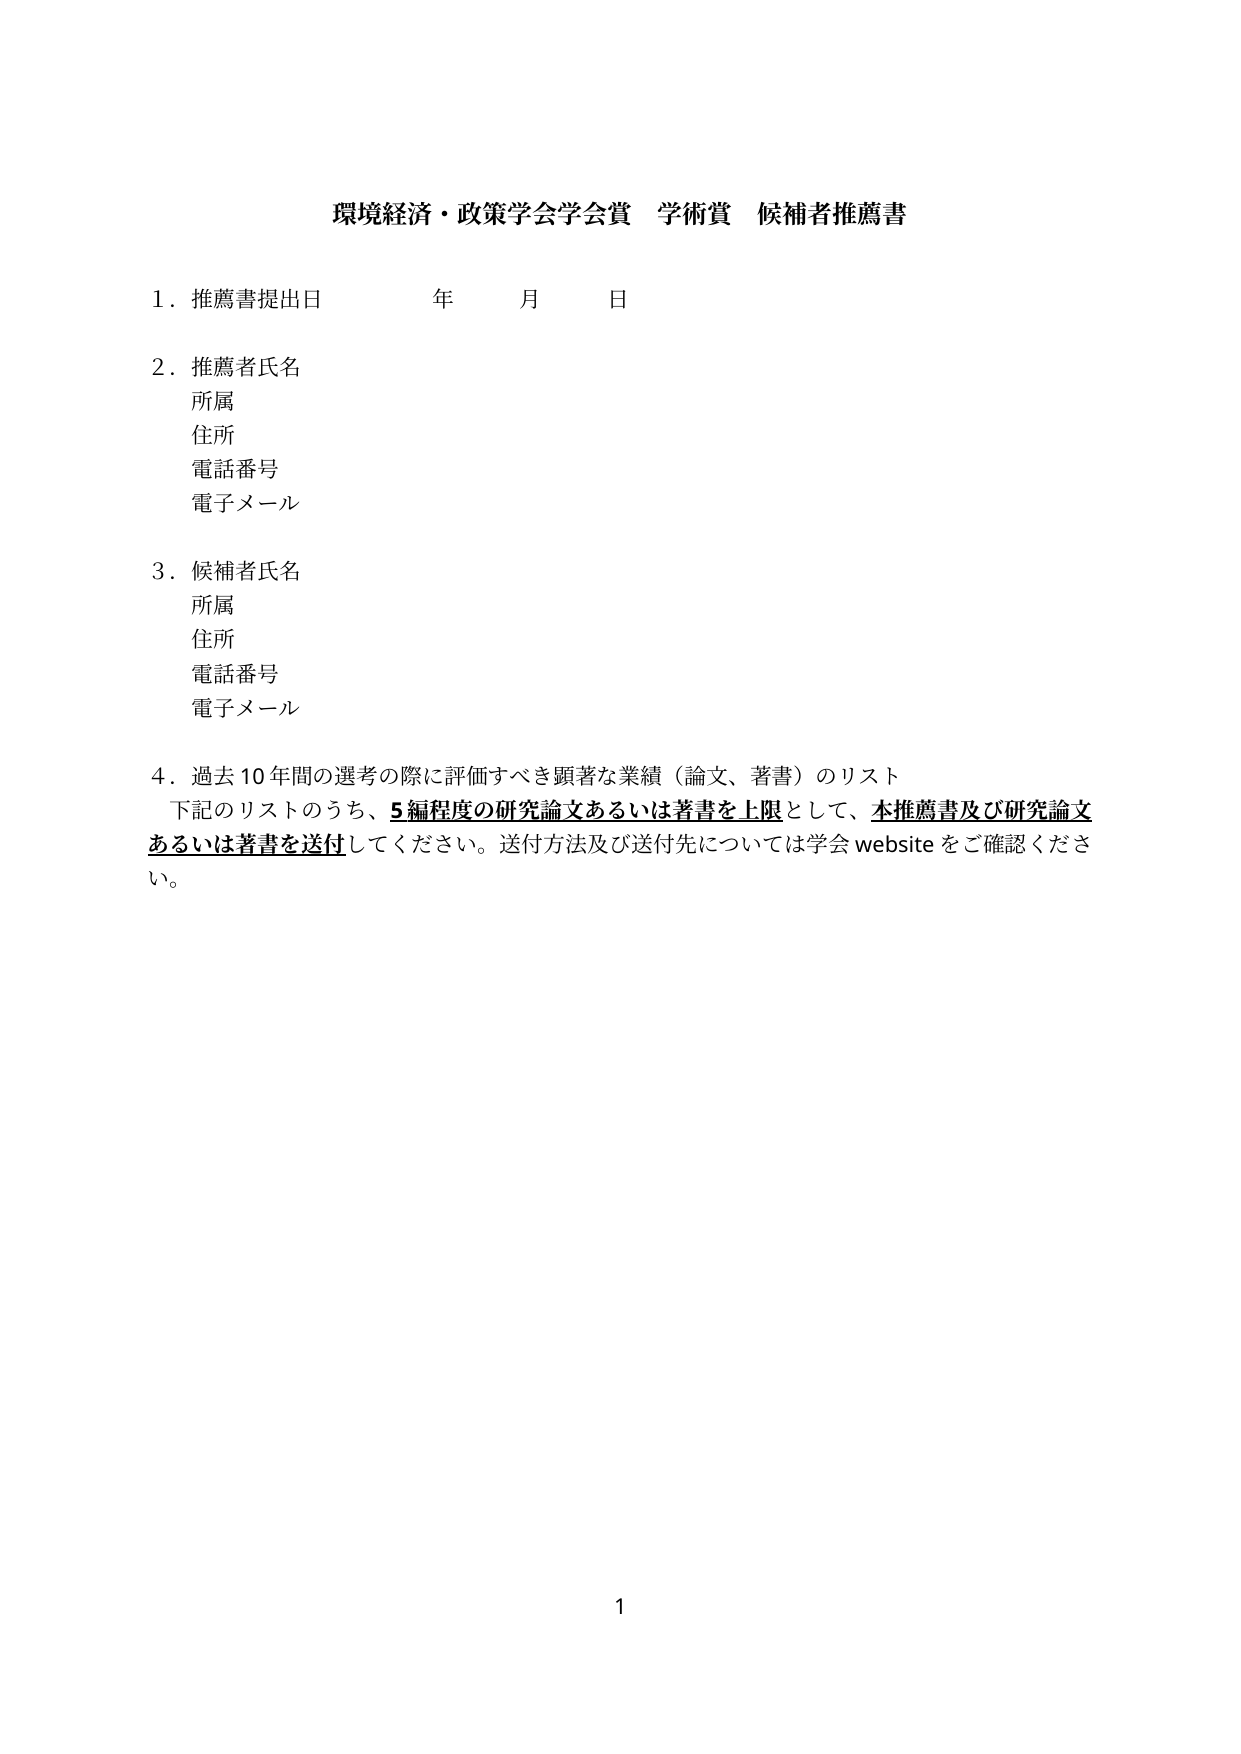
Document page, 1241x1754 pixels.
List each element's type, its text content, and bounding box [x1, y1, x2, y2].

text ３．候補者氏名 [148, 553, 1092, 587]
text 電子メール [148, 689, 1092, 724]
text 電話番号 [148, 656, 1092, 689]
text 住所 [148, 417, 1092, 451]
text ２．推薦者氏名 [148, 349, 1092, 383]
text 所属 [148, 587, 1092, 621]
text １．推薦書提出日 年 月 日 [148, 281, 1092, 315]
text ４．過去10年間の選考の際に評価すべき顕著な業績（論文、著書）のリスト [148, 758, 1092, 792]
text 環境経済・政策学会学会賞 学術賞 候補者推薦書 [148, 179, 1092, 247]
text 所属 [148, 383, 1092, 417]
text 住所 [148, 621, 1092, 656]
text 下記のリストのうち、5編程度の研究論文あるいは著書を上限として、本推薦書及び研究論文あるいは著書を送付してください。送付方法及び送付先については学会websiteをご確認ください。 [148, 792, 1092, 894]
text 電子メール [148, 485, 1092, 519]
text 電話番号 [148, 451, 1092, 485]
